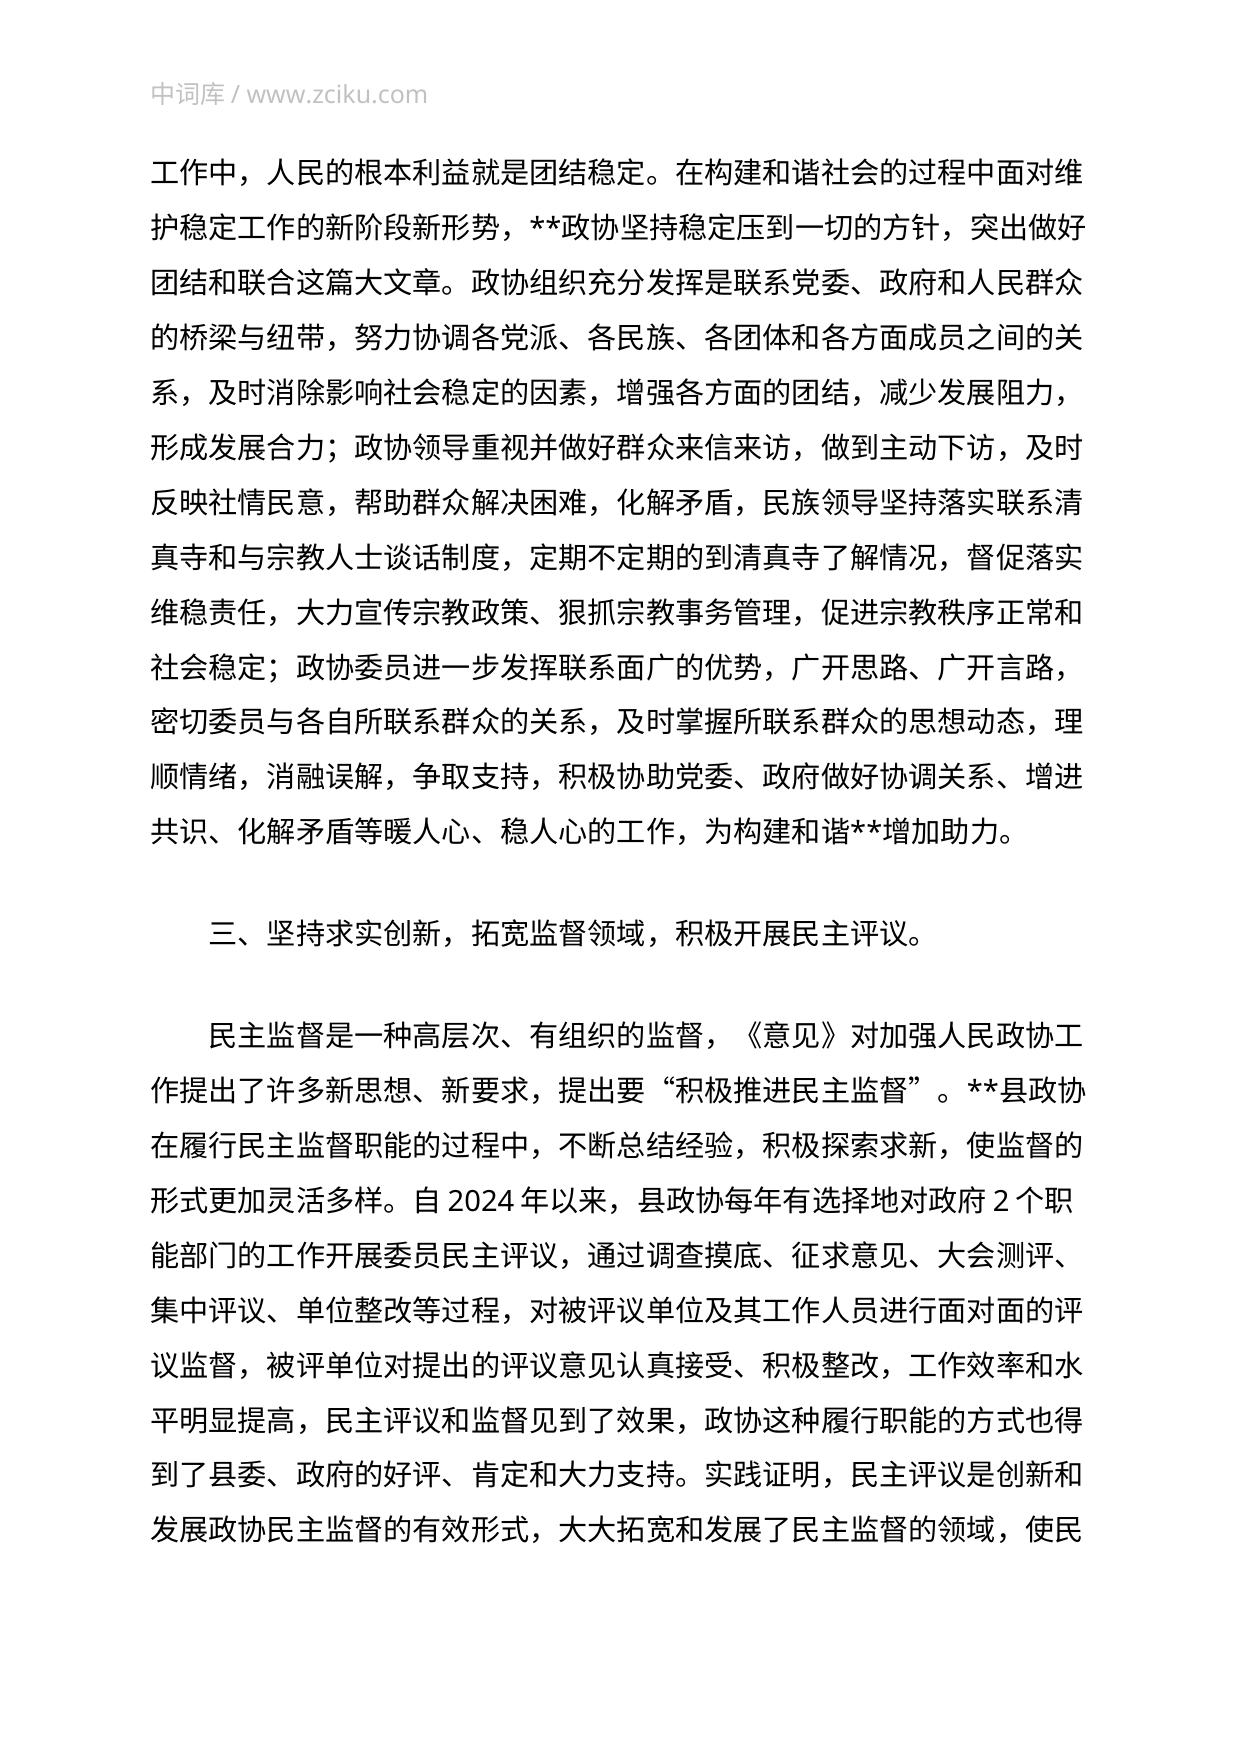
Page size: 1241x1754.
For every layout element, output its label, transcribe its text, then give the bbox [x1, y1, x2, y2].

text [150, 1013, 1090, 1549]
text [150, 150, 1090, 851]
text 三、坚持求实创新，拓宽监督领域，积极开展民主评议。 [150, 911, 1090, 953]
